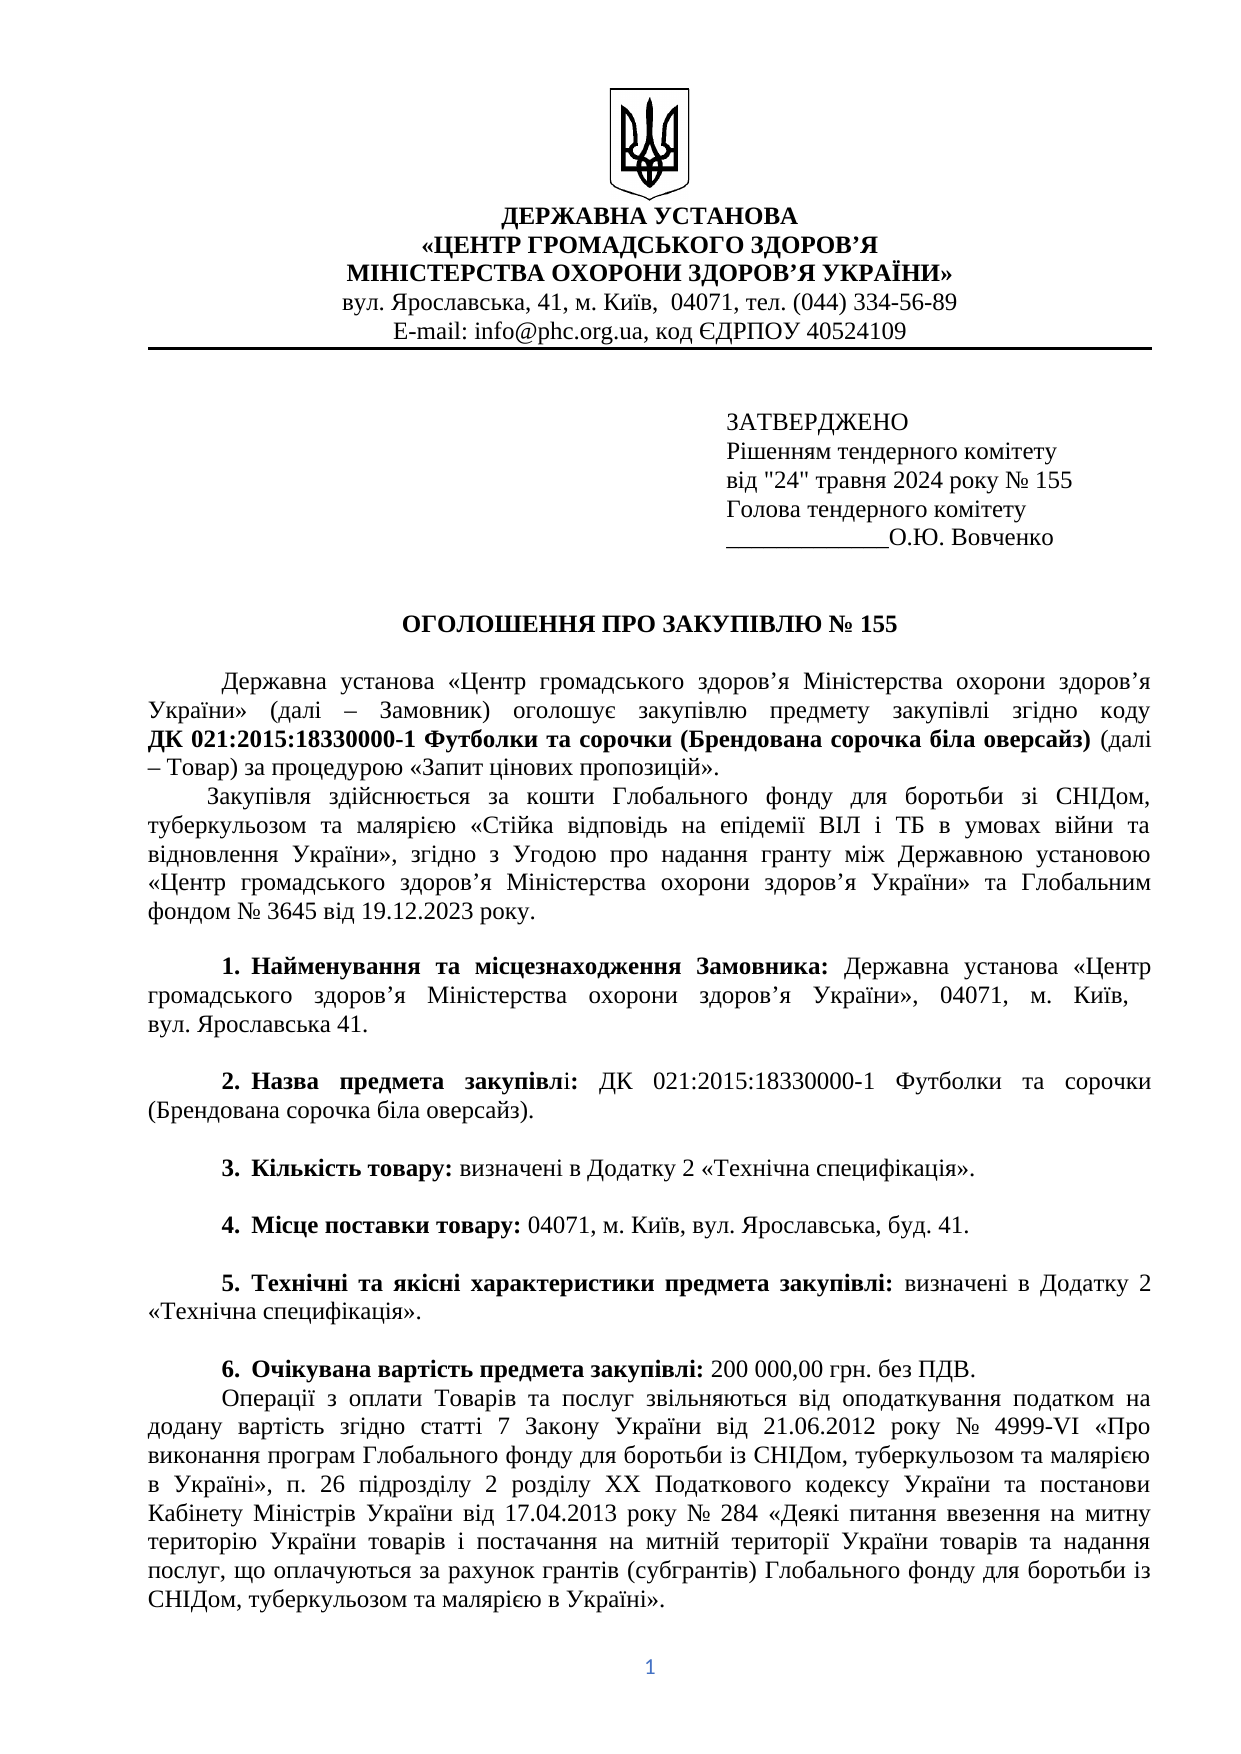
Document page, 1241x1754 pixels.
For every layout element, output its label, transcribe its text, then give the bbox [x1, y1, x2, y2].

text Рішенням тендерного комітету [726, 436, 1152, 465]
list Кількість товару: визначені в Додатку 2 «Технічна специфікація». [148, 1153, 1152, 1181]
text вул. Ярославська, 41, м. Київ, 04071, тел. (044) 334-56-89 [148, 287, 1152, 316]
list Технічні та якісні характеристики предмета закупівлі: визначені в Додатку 2 «Технічна специфікація». [148, 1268, 1152, 1325]
text ДЕРЖАВНА УСТАНОВА [148, 201, 1152, 230]
list Найменування та місцезнаходження Замовника: Державна установа «Центр громадського здоров’я Міністерства охорони здоров’я України», 04071, м. Київ, вул. Ярославська 41. [148, 951, 1152, 1038]
text «ЦЕНТР ГРОМАДСЬКОГО ЗДОРОВ’Я [148, 230, 1152, 258]
picture [609, 88, 690, 201]
text Операції з оплати Товарів та послуг звільняються від оподаткування податком на додану вартість згідно статті 7 Закону України від 21.06.2012 року № 4999-VI «Про виконання програм Глобального фонду для боротьби із СНІДом, туберкульозом та малярією в Україні», п. 26 підрозділу 2 розділу XX Податкового кодексу України та постанови Кабінету Міністрів України від 17.04.2013 року № 284 «Деякі питання ввезення на митну територію України товарів і постачання на митній території України товарів та надання послуг, що оплачуються за рахунок грантів (субгрантів) Глобального фонду для боротьби із СНІДом, туберкульозом та малярією в Україні». [148, 1383, 1152, 1613]
text Закупівля здійснюється за кошти Глобального фонду для боротьби зі СНІДом, туберкульозом та малярією «Стійка відповідь на епідемії ВІЛ і ТБ в умовах війни та відновлення України», згідно з Угодою про надання гранту між Державною установою «Центр громадського здоров’я Міністерства охорони здоров’я України» та Глобальним фондом № 3645 від 19.12.2023 року. [148, 781, 1152, 925]
text МІНІСТЕРСТВА ОХОРОНИ ЗДОРОВ’Я УКРАЇНИ» [148, 258, 1152, 287]
list Очікувана вартість предмета закупівлі: 200 000,00 грн. без ПДВ. [148, 1354, 1152, 1383]
text ОГОЛОШЕННЯ ПРО ЗАКУПІВЛЮ № 155 [148, 609, 1152, 637]
text E-mail: info@phc.org.ua, код ЄДРПОУ 40524109 [148, 316, 1152, 347]
list Місце поставки товару: 04071, м. Київ, вул. Ярославська, буд. 41. [148, 1210, 1152, 1239]
text Голова тендерного комітету [726, 494, 1152, 522]
text Державна установа «Центр громадського здоров’я Міністерства охорони здоров’я України» (далі – Замовник) оголошує закупівлю предмету закупівлі згідно коду ДК 021:2015:18330000-1 Футболки та сорочки (Брендована сорочка біла оверсайз) (далі – Товар) за процедурою «Запит цінових пропозицій». [148, 666, 1152, 781]
text від "24" травня 2024 року № 155 [726, 465, 1152, 494]
text _____________О.Ю. Вовченко [726, 522, 1152, 551]
text ЗАТВЕРДЖЕНО [726, 407, 1152, 436]
list Назва предмета закупівлі: ДК 021:2015:18330000-1 Футболки та сорочки (Брендована сорочка біла оверсайз). [148, 1066, 1152, 1124]
